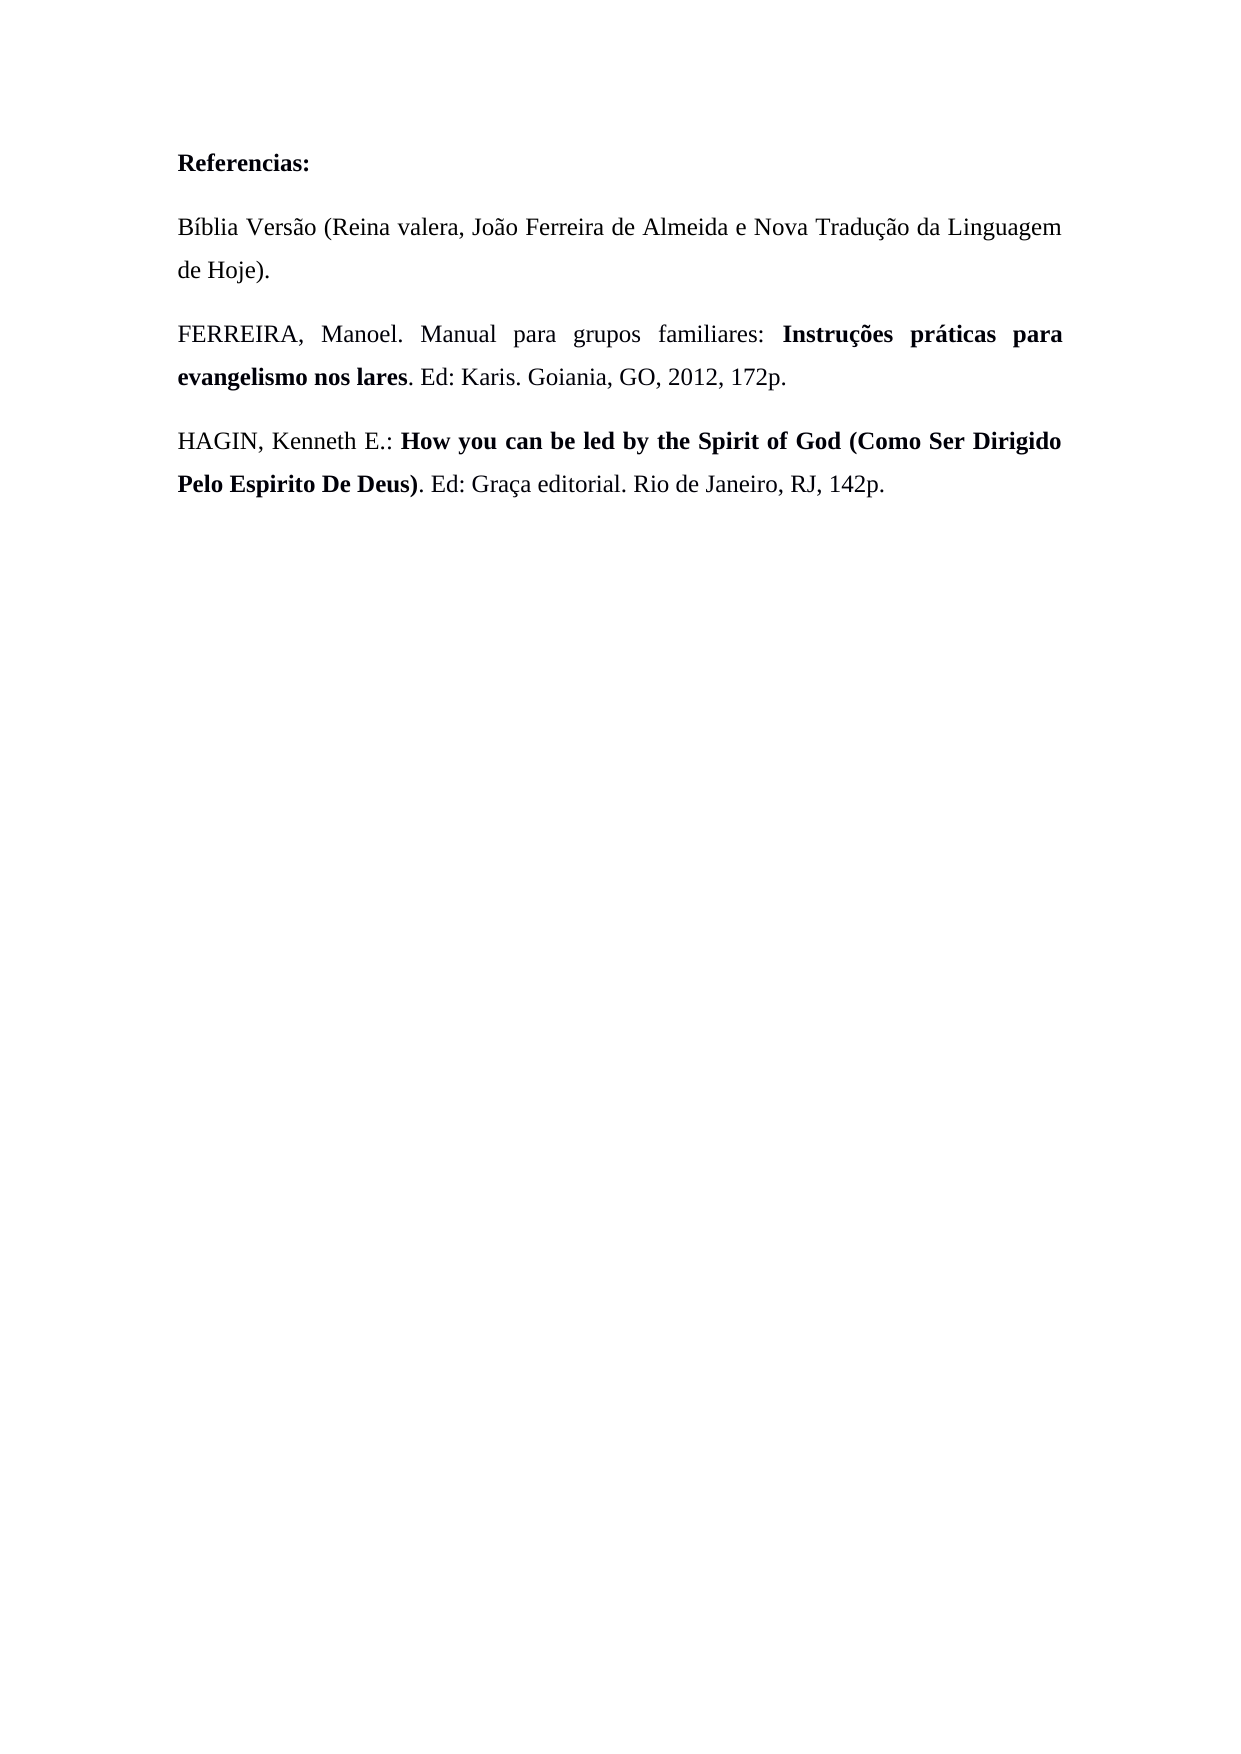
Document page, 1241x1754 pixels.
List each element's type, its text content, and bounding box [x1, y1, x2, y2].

text Referencias: [177, 148, 1063, 176]
text FERREIRA, Manoel. Manual para grupos familiares: Instruções práticas para evangelismo nos lares. Ed: Karis. Goiania, GO, 2012, 172p. [177, 319, 1063, 391]
text HAGIN, Kenneth E.: How you can be led by the Spirit of God (Como Ser Dirigido Pelo Espirito De Deus). Ed: Graça editorial. Rio de Janeiro, RJ, 142p. [177, 426, 1063, 498]
text Bíblia Versão (Reina valera, João Ferreira de Almeida e Nova Tradução da Linguagem de Hoje). [177, 212, 1063, 283]
